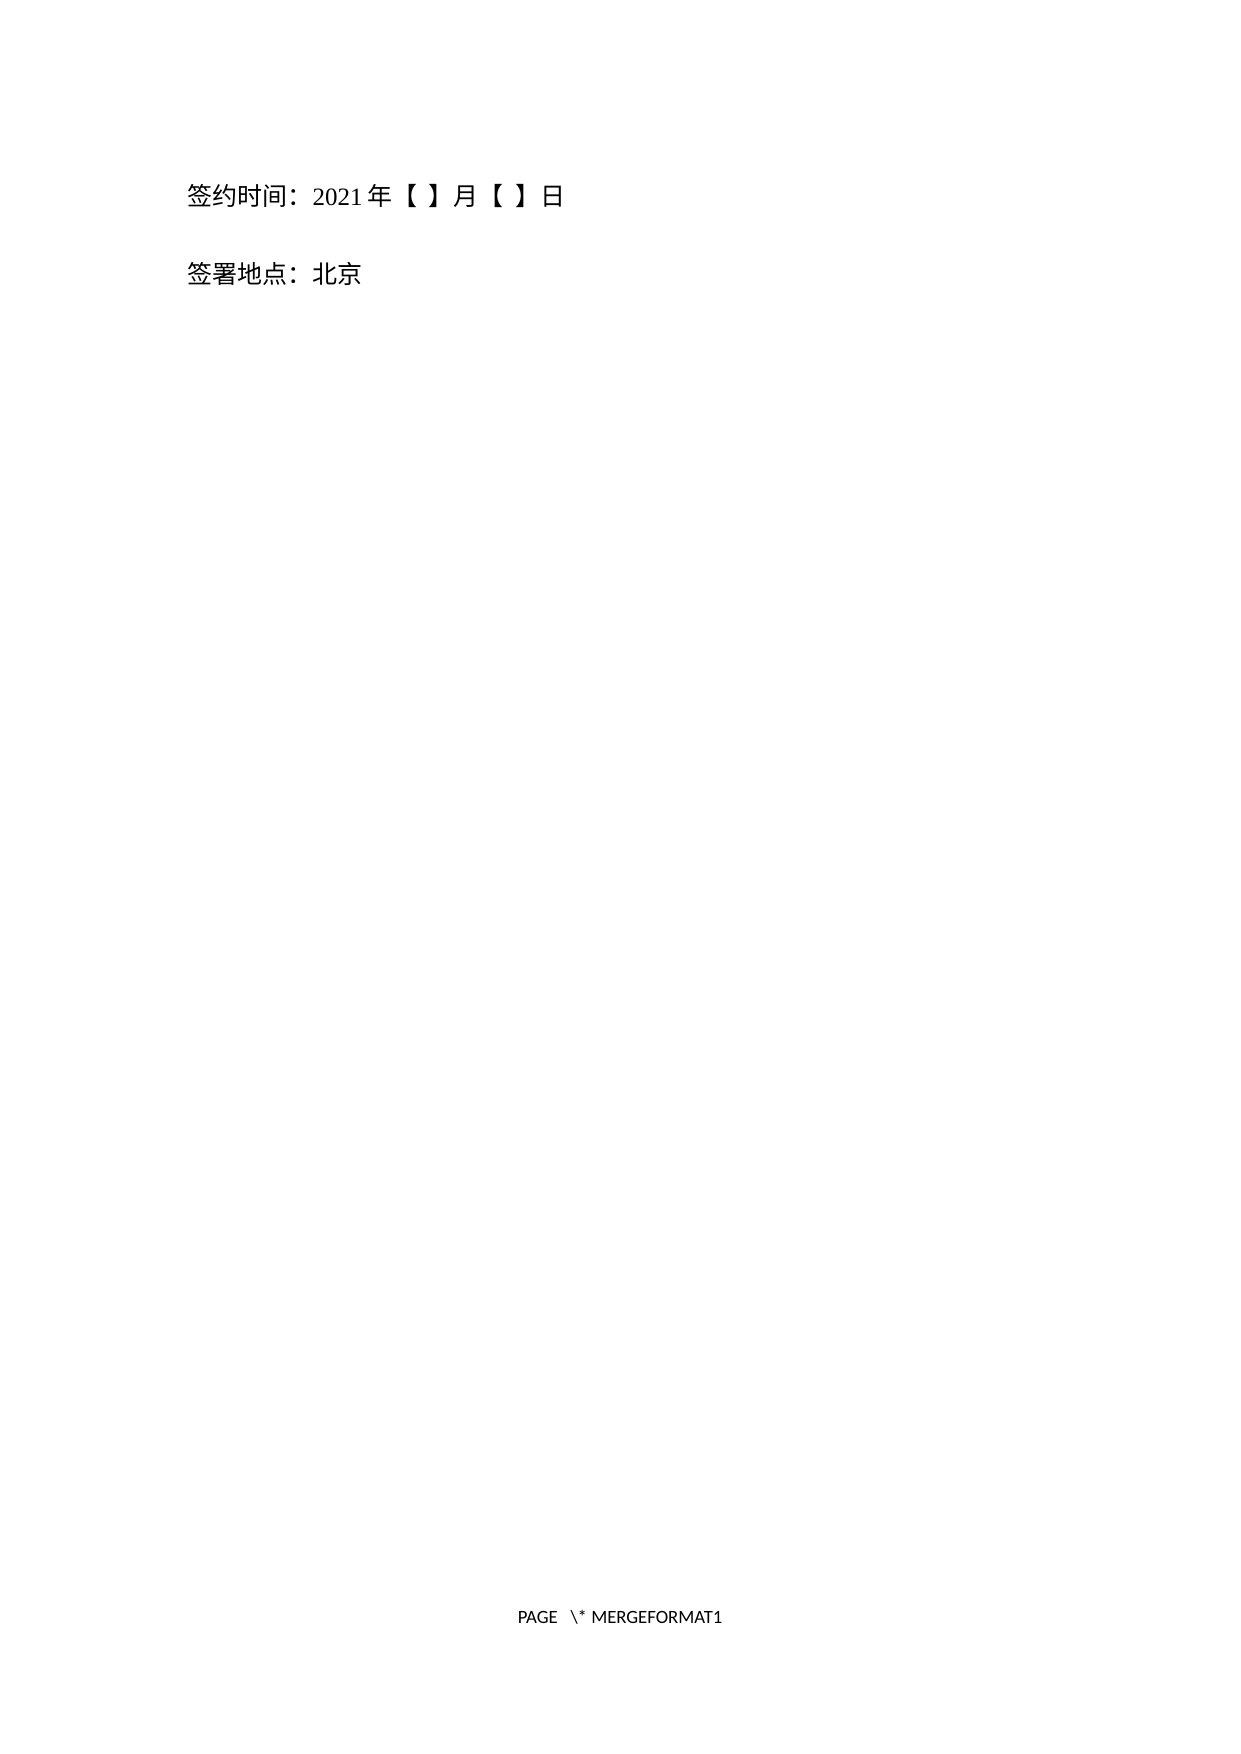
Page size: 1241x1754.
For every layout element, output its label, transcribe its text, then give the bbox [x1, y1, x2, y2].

text 签署地点：北京 [187, 241, 1053, 306]
text 签约时间：2021年【 】月【 】日 [187, 162, 1053, 227]
